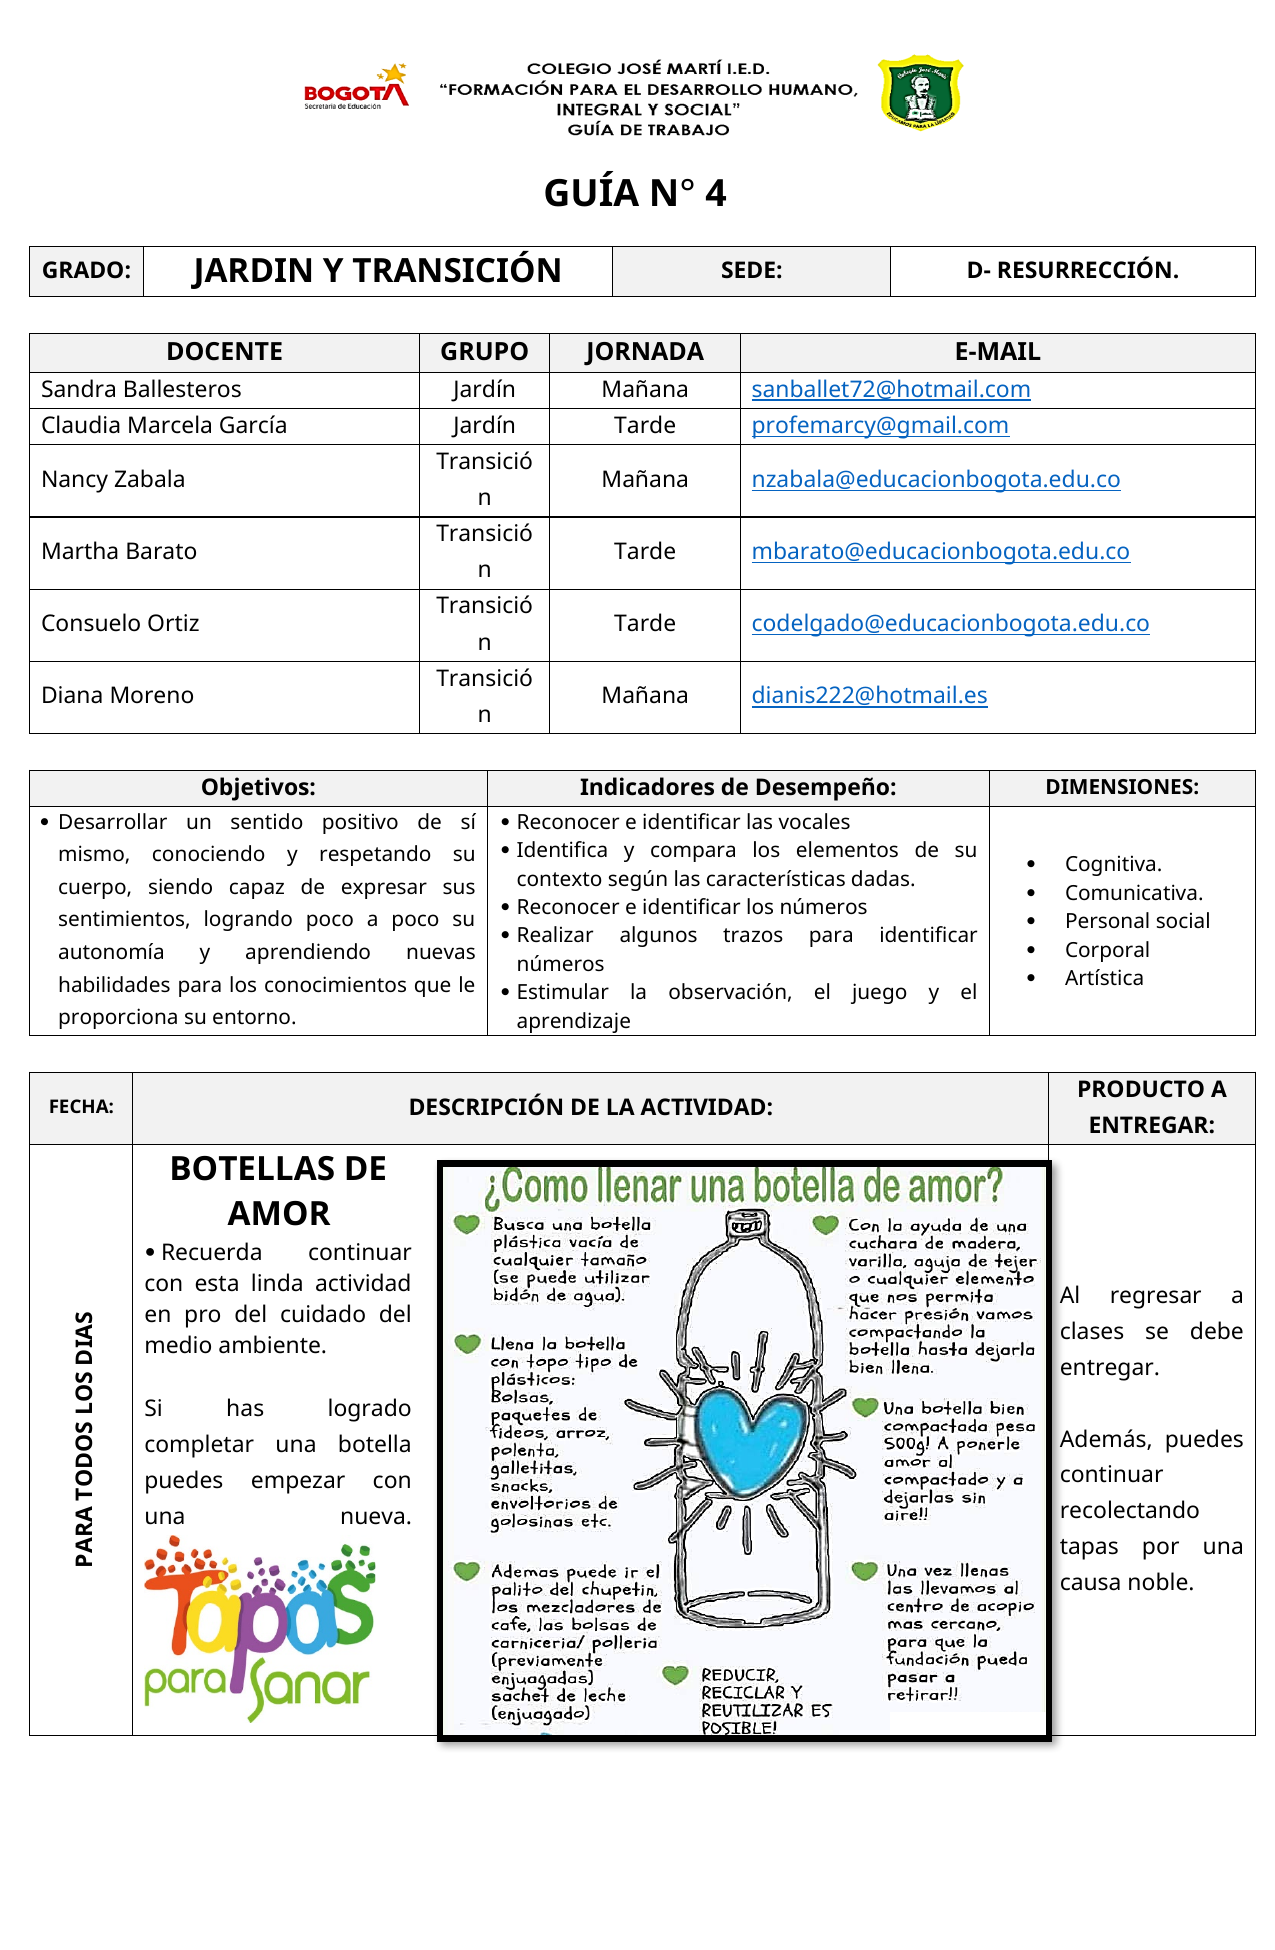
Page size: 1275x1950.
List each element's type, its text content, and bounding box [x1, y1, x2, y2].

table_cell Consuelo Ortiz [30, 590, 419, 661]
table_cell Transición [420, 662, 549, 733]
text GUÍA N° 4 [44, 166, 1225, 217]
table_header JORNADA [550, 334, 740, 372]
table_cell Desarrollar un sentido positivo de sí mismo, conociendo y respetando su cuerpo, siendo capaz de expresar sus sentimientos, logrando poco a poco su autonomía y aprendiendo nuevas habilidades para los conocimientos que le proporciona su entorno. [30, 807, 487, 1035]
table_header JARDIN Y TRANSICIÓN [144, 247, 612, 296]
table_cell Tarde [550, 590, 740, 661]
table_cell nzabala@educacionbogota.edu.co [741, 445, 1255, 516]
table_cell Martha Barato [30, 518, 419, 588]
table_header PRODUCTO A ENTREGAR: [1049, 1073, 1255, 1144]
table_cell codelgado@educacionbogota.edu.co [741, 590, 1255, 661]
picture [443, 1167, 1046, 1735]
table_cell Reconocer e identificar las vocales Identifica y compara los elementos de su contexto según las características dadas. Reconocer e identificar los números Realizar algunos trazos para identificar números Estimular la observación, el juego y el aprendizaje [488, 807, 989, 1035]
table_header GRADO: [30, 247, 143, 296]
table_cell Tarde [550, 518, 740, 588]
table_cell Nancy Zabala [30, 445, 419, 516]
table_cell Transición [420, 590, 549, 661]
table_cell Claudia Marcela García [30, 409, 419, 444]
picture [298, 44, 971, 140]
table_header DESCRIPCIÓN DE LA ACTIVIDAD: [133, 1073, 1048, 1144]
table_header Objetivos: [30, 771, 487, 806]
table_header GRUPO [420, 334, 549, 372]
table_cell Transición [420, 518, 549, 588]
table_cell PARA TODOS LOS DIAS [30, 1145, 132, 1735]
table_header E-MAIL [741, 334, 1255, 372]
table_cell profemarcy@gmail.com [741, 409, 1255, 444]
table_cell Tarde [550, 409, 740, 444]
table_header DOCENTE [30, 334, 419, 372]
table_cell mbarato@educacionbogota.edu.co [741, 518, 1255, 588]
table_cell Al regresar a clases se debe entregar. Además, puedes continuar recolectando tapas por una causa noble. [1049, 1145, 1255, 1735]
table_cell Jardín [420, 409, 549, 444]
table_cell Mañana [550, 373, 740, 408]
table_cell Transición [420, 445, 549, 516]
table_cell sanballet72@hotmail.com [741, 373, 1255, 408]
table_cell Jardín [420, 373, 549, 408]
table_header SEDE: [613, 247, 890, 296]
table_cell BOTELLAS DE AMOR Recuerda continuar con esta linda actividad en pro del cuidado del medio ambiente. Si has logrado completar una botella puedes empezar con una nueva. [133, 1145, 1048, 1735]
picture [144, 1535, 376, 1723]
table_cell Diana Moreno [30, 662, 419, 733]
table_cell Cognitiva. Comunicativa. Personal social Corporal Artística [990, 807, 1255, 1035]
table_header Indicadores de Desempeño: [488, 771, 989, 806]
table_header D- RESURRECCIÓN. [891, 247, 1255, 296]
table_cell Mañana [550, 662, 740, 733]
table_cell dianis222@hotmail.es [741, 662, 1255, 733]
table_cell Sandra Ballesteros [30, 373, 419, 408]
table_cell Mañana [550, 445, 740, 516]
table_header DIMENSIONES: [990, 771, 1255, 806]
table_header FECHA: [30, 1073, 132, 1144]
